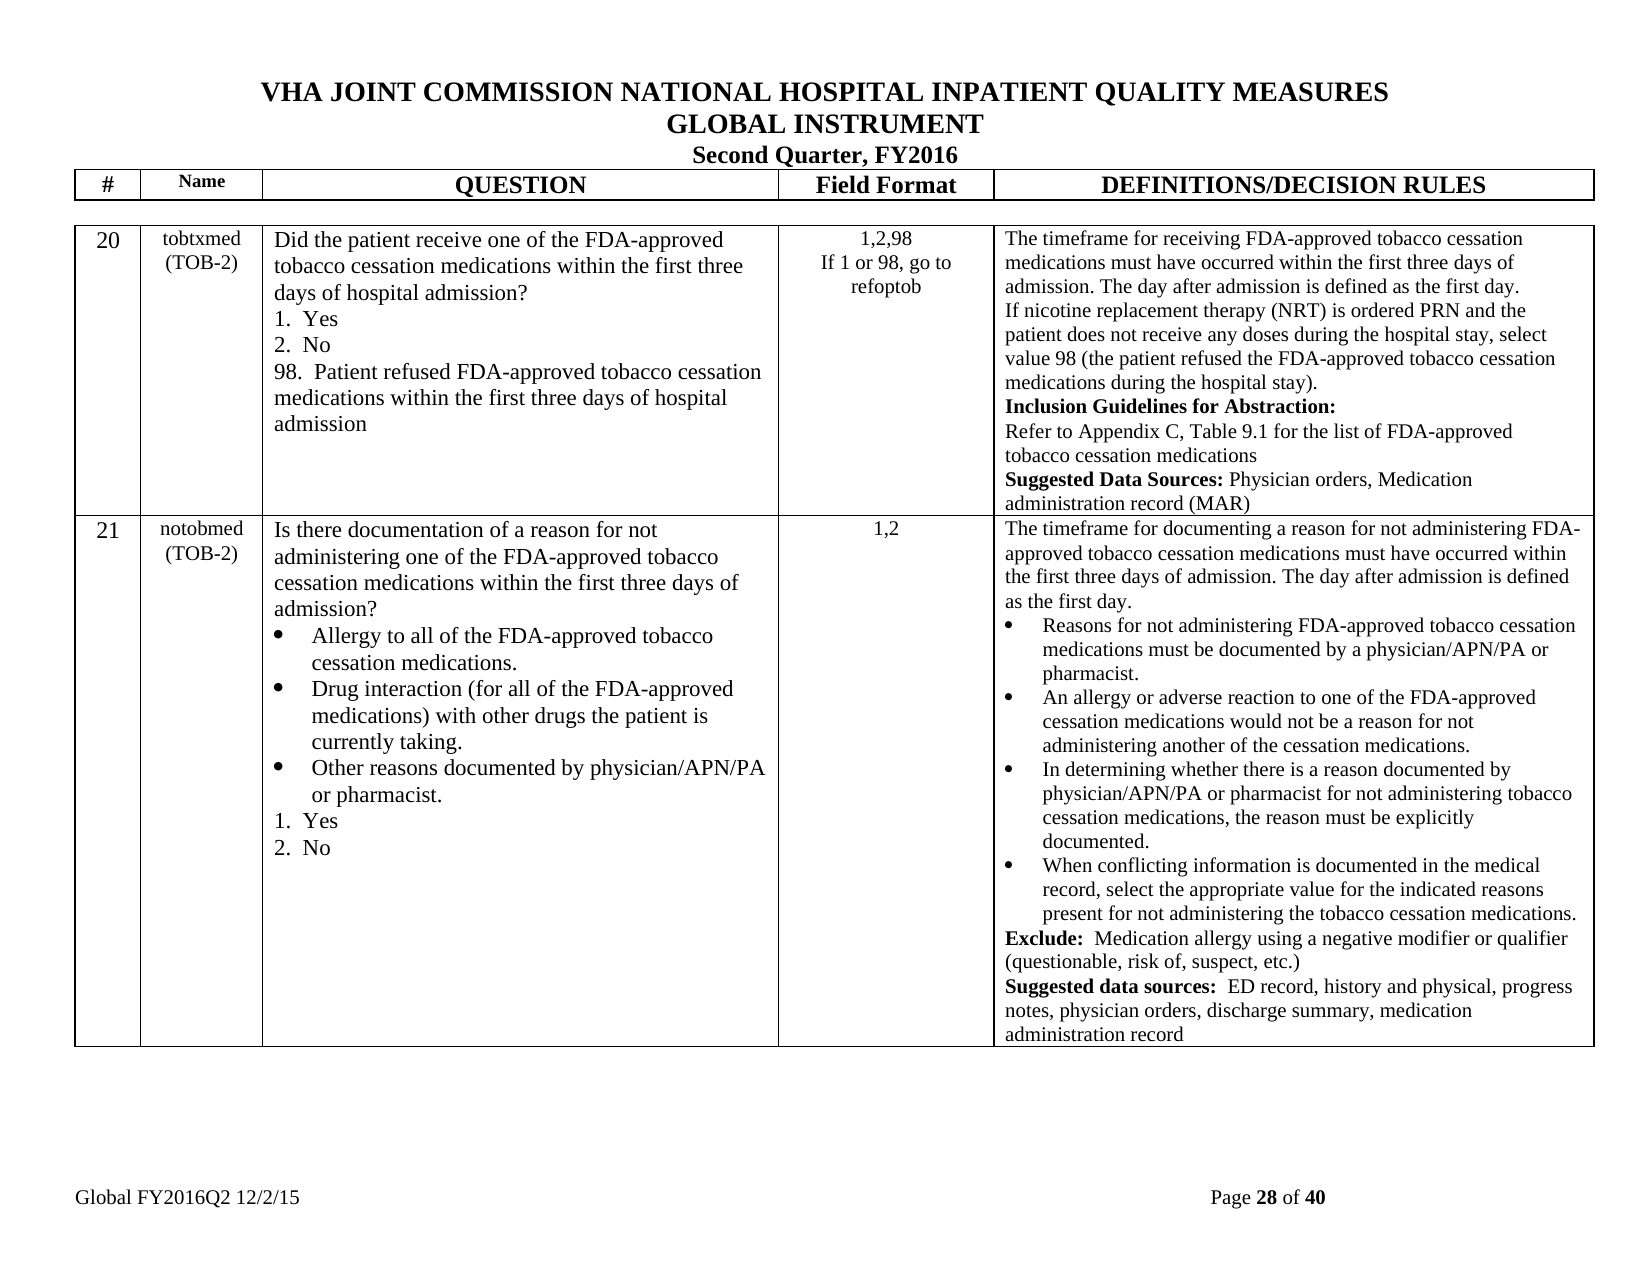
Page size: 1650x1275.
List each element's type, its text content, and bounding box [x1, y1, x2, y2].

table_cell Did the patient receive one of the FDA-approved tobacco cessation medications within the first three days of hospital admission? 1. Yes 2. No 98. Patient refused FDA-approved tobacco cessation medications within the first three days of hospital admission [263, 226, 778, 515]
table_cell The timeframe for documenting a reason for not administering FDA-approved tobacco cessation medications must have occurred within the first three days of admission. The day after admission is defined as the first day. Reasons for not administering FDA-approved tobacco cessation medications must be documented by a physician/APN/PA or pharmacist. An allergy or adverse reaction to one of the FDA-approved cessation medications would not be a reason for not administering another of the cessation medications. In determining whether there is a reason documented by physician/APN/PA or pharmacist for not administering tobacco cessation medications, the reason must be explicitly documented. When conflicting information is documented in the medical record, select the appropriate value for the indicated reasons present for not administering the tobacco cessation medications. Exclude: Medication allergy using a negative modifier or qualifier (questionable, risk of, suspect, etc.) Suggested data sources: ED record, history and physical, progress notes, physician orders, discharge summary, medication administration record [995, 516, 1593, 1046]
table_cell 1,2 [779, 516, 993, 1046]
table_cell 21 [76, 516, 140, 1046]
table_cell Is there documentation of a reason for not administering one of the FDA-approved tobacco cessation medications within the first three days of admission? Allergy to all of the FDA-approved tobacco cessation medications. Drug interaction (for all of the FDA-approved medications) with other drugs the patient is currently taking. Other reasons documented by physician/APN/PA or pharmacist. 1. Yes 2. No [263, 516, 778, 1046]
table_cell tobtxmed (TOB-2) [141, 226, 262, 515]
table_cell notobmed (TOB-2) [141, 516, 262, 1046]
table_cell The timeframe for receiving FDA-approved tobacco cessation medications must have occurred within the first three days of admission. The day after admission is defined as the first day. If nicotine replacement therapy (NRT) is ordered PRN and the patient does not receive any doses during the hospital stay, select value 98 (the patient refused the FDA-approved tobacco cessation medications during the hospital stay). Inclusion Guidelines for Abstraction: Refer to Appendix C, Table 9.1 for the list of FDA-approved tobacco cessation medications Suggested Data Sources: Physician orders, Medication administration record (MAR) [995, 226, 1593, 515]
table_cell 20 [76, 226, 140, 515]
table_cell 1,2,98 If 1 or 98, go to refoptob [779, 226, 993, 515]
